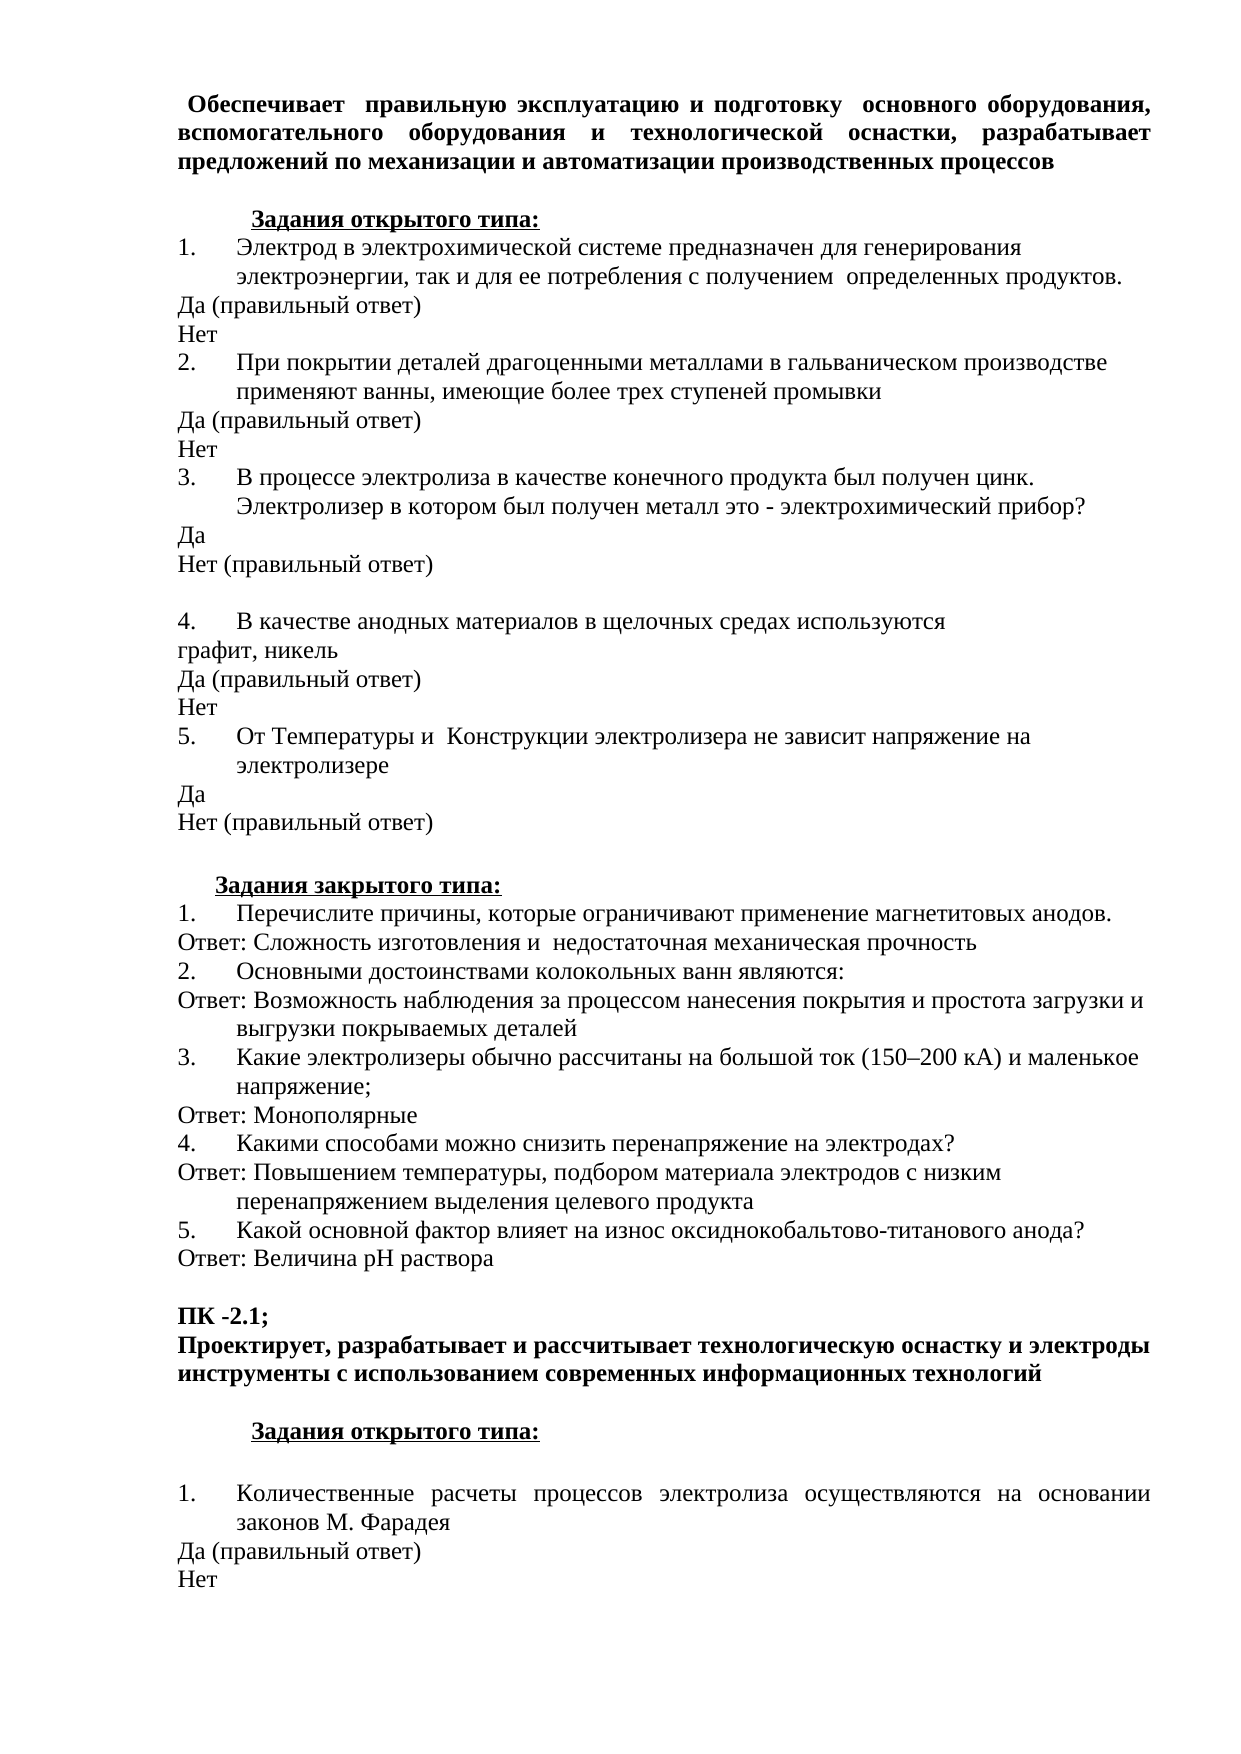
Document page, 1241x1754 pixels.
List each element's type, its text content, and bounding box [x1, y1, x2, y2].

list В процессе электролиза в качестве конечного продукта был получен цинк. Электролизер в котором был получен металл это - электрохимический прибор? [177, 462, 1152, 520]
text Проектирует, разрабатывает и рассчитывает технологическую оснастку и электроды инструменты с использованием современных информационных технологий [177, 1330, 1152, 1387]
list Ответ: Возможность наблюдения за процессом нанесения покрытия и простота загрузки и выгрузки покрываемых деталей [177, 985, 1152, 1042]
list Какие электролизеры обычно рассчитаны на большой ток (150–200 кА) и маленькое напряжение; [177, 1042, 1152, 1100]
list Ответ: Сложность изготовления и недостаточная механическая прочность [177, 927, 1152, 956]
list Нет [177, 319, 1152, 347]
list Нет [177, 692, 1152, 721]
text Задания закрытого типа: [177, 870, 1152, 898]
list Нет (правильный ответ) [177, 807, 1152, 836]
list При покрытии деталей драгоценными металлами в гальваническом производстве применяют ванны, имеющие более трех ступеней промывки [177, 347, 1152, 405]
list Да (правильный ответ) [177, 290, 1152, 319]
list Да (правильный ответ) [177, 405, 1152, 434]
list Да [177, 520, 1152, 549]
list Количественные расчеты процессов электролиза осуществляются на основании законов М. Фарадея [177, 1478, 1152, 1536]
text Обеспечивает правильную эксплуатацию и подготовку основного оборудования, вспомогательного оборудования и технологической оснастки, разрабатывает предложений по механизации и автоматизации производственных процессов [177, 89, 1152, 175]
list Основными достоинствами колокольных ванн являются: [177, 956, 1152, 985]
list Какой основной фактор влияет на износ оксиднокобальтово-титанового анода? [177, 1215, 1152, 1243]
text ПК -2.1; [177, 1301, 1152, 1330]
text Да (правильный ответ) [177, 1536, 1152, 1564]
text Задания открытого типа: [177, 204, 1152, 232]
list Перечислите причины, которые ограничивают применение магнетитовых анодов. [177, 898, 1152, 927]
list Да (правильный ответ) [177, 664, 1152, 692]
list Нет (правильный ответ) [177, 549, 1152, 577]
list графит, никель [177, 635, 1152, 664]
list Ответ: Величина рН раствора [177, 1243, 1152, 1272]
list В качестве анодных материалов в щелочных средах используются [177, 606, 1152, 635]
text Нет [177, 1564, 1152, 1593]
list Ответ: Монополярные [177, 1100, 1152, 1128]
list От Температуры и Конструкции электролизера не зависит напряжение на электролизере [177, 721, 1152, 779]
text Ответ: Повышением температуры, подбором материала электродов с низким перенапряжением выделения целевого продукта [177, 1157, 1152, 1215]
list Да [177, 779, 1152, 807]
list Электрод в электрохимической системе предназначен для генерирования электроэнергии, так и для ее потребления с получением определенных продуктов. [177, 232, 1152, 290]
list Какими способами можно снизить перенапряжение на электродах? [177, 1128, 1152, 1157]
list Нет [177, 434, 1152, 462]
text Задания открытого типа: [177, 1416, 1152, 1445]
